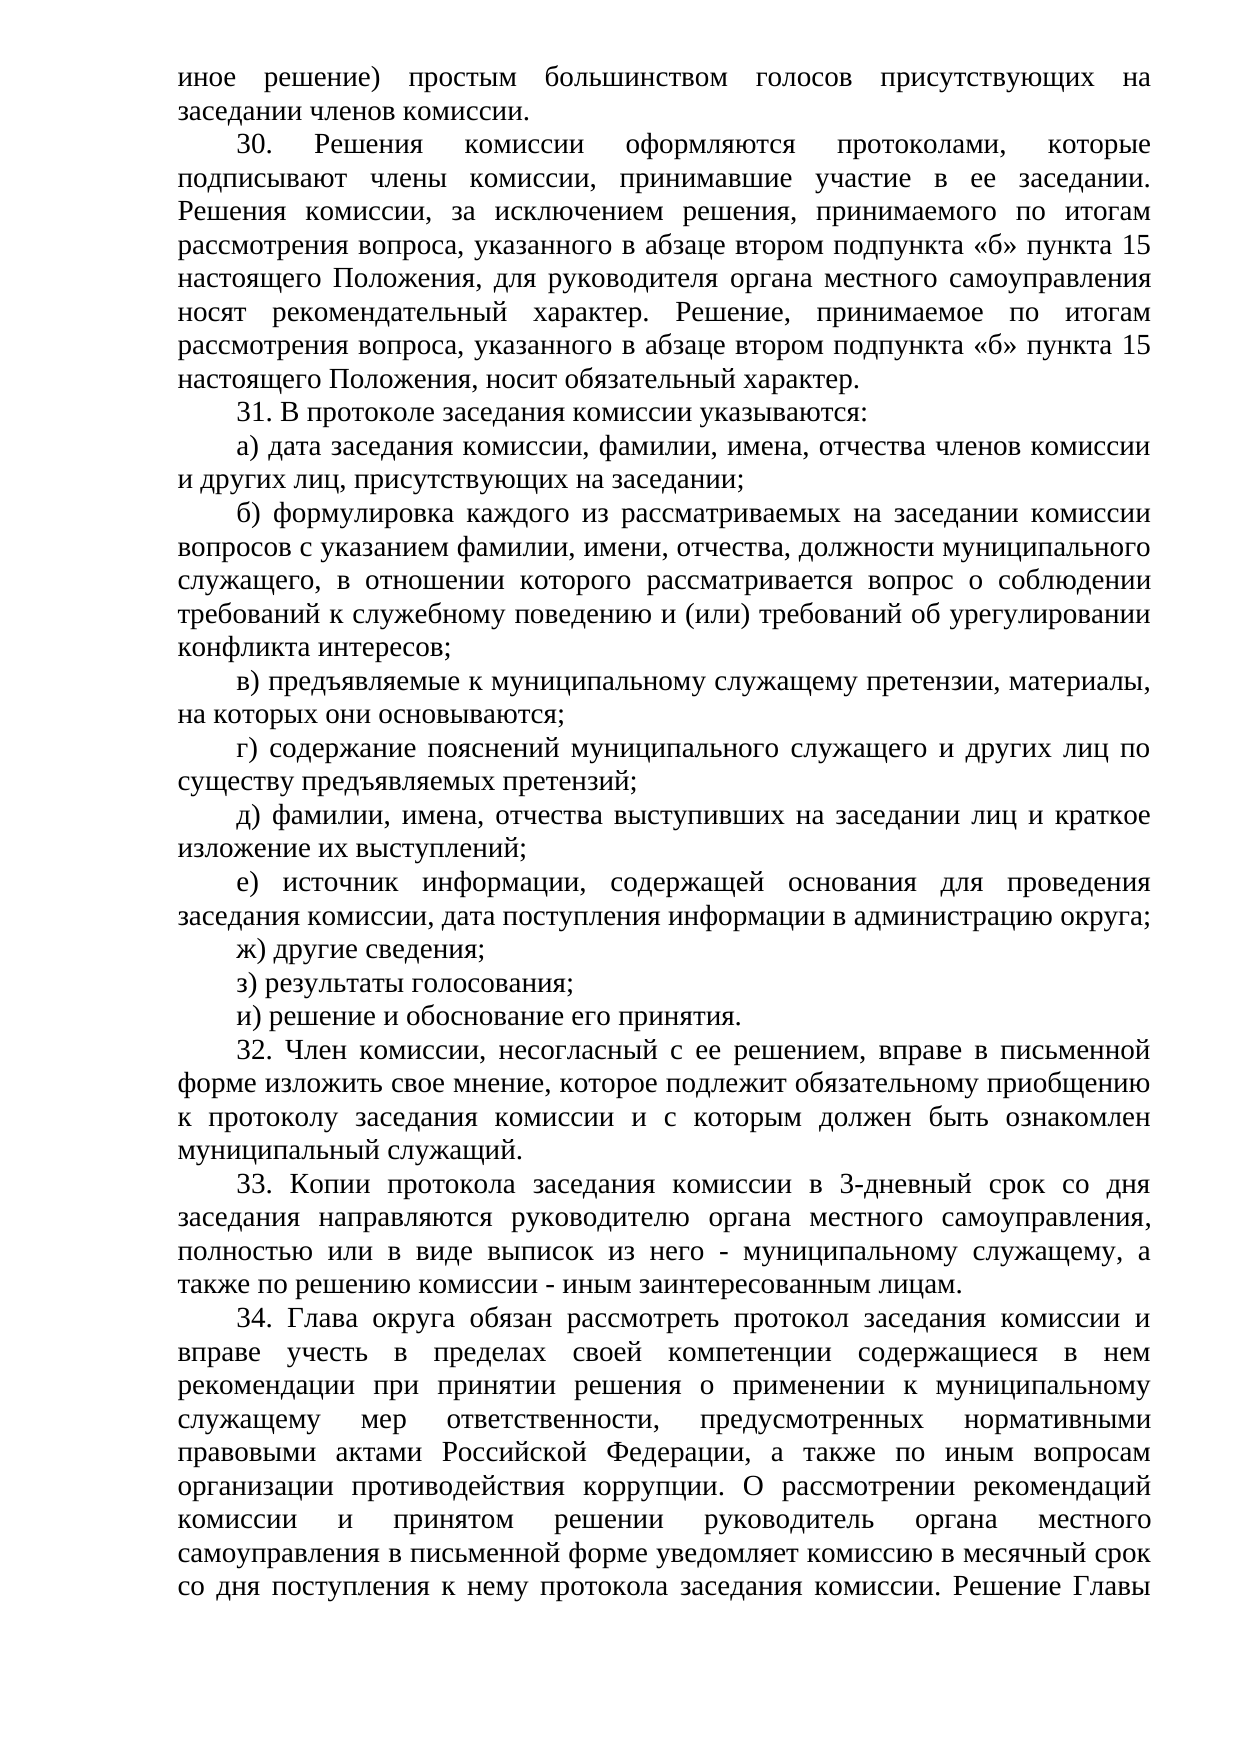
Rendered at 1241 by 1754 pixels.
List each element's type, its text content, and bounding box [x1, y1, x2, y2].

text в) предъявляемые к муниципальному служащему претензии, материалы, на которых они основываются; [177, 663, 1152, 730]
text 33. Копии протокола заседания комиссии в 3-дневный срок со дня заседания направляются руководителю органа местного самоуправления, полностью или в виде выписок из него - муниципальному служащему, а также по решению комиссии - иным заинтересованным лицам. [177, 1166, 1152, 1300]
text 30. Решения комиссии оформляются протоколами, которые подписывают члены комиссии, принимавшие участие в ее заседании. Решения комиссии, за исключением решения, принимаемого по итогам рассмотрения вопроса, указанного в абзаце втором подпункта «б» пункта 15 настоящего Положения, для руководителя органа местного самоуправления носят рекомендательный характер. Решение, принимаемое по итогам рассмотрения вопроса, указанного в абзаце втором подпункта «б» пункта 15 настоящего Положения, носит обязательный характер. [177, 126, 1152, 394]
text а) дата заседания комиссии, фамилии, имена, отчества членов комиссии и других лиц, присутствующих на заседании; [177, 428, 1152, 495]
text и) решение и обоснование его принятия. [177, 998, 1152, 1032]
text 32. Член комиссии, несогласный с ее решением, вправе в письменной форме изложить свое мнение, которое подлежит обязательному приобщению к протоколу заседания комиссии и с которым должен быть ознакомлен муниципальный служащий. [177, 1032, 1152, 1166]
text з) результаты голосования; [177, 965, 1152, 998]
text д) фамилии, имена, отчества выступивших на заседании лиц и краткое изложение их выступлений; [177, 797, 1152, 864]
text 31. В протоколе заседания комиссии указываются: [177, 394, 1152, 428]
text ж) другие сведения; [177, 931, 1152, 965]
text е) источник информации, содержащей основания для проведения заседания комиссии, дата поступления информации в администрацию округа; [177, 864, 1152, 931]
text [177, 1300, 1152, 1602]
text г) содержание пояснений муниципального служащего и других лиц по существу предъявляемых претензий; [177, 730, 1152, 797]
text б) формулировка каждого из рассматриваемых на заседании комиссии вопросов с указанием фамилии, имени, отчества, должности муниципального служащего, в отношении которого рассматривается вопрос о соблюдении требований к служебному поведению и (или) требований об урегулировании конфликта интересов; [177, 495, 1152, 663]
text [177, 59, 1152, 126]
